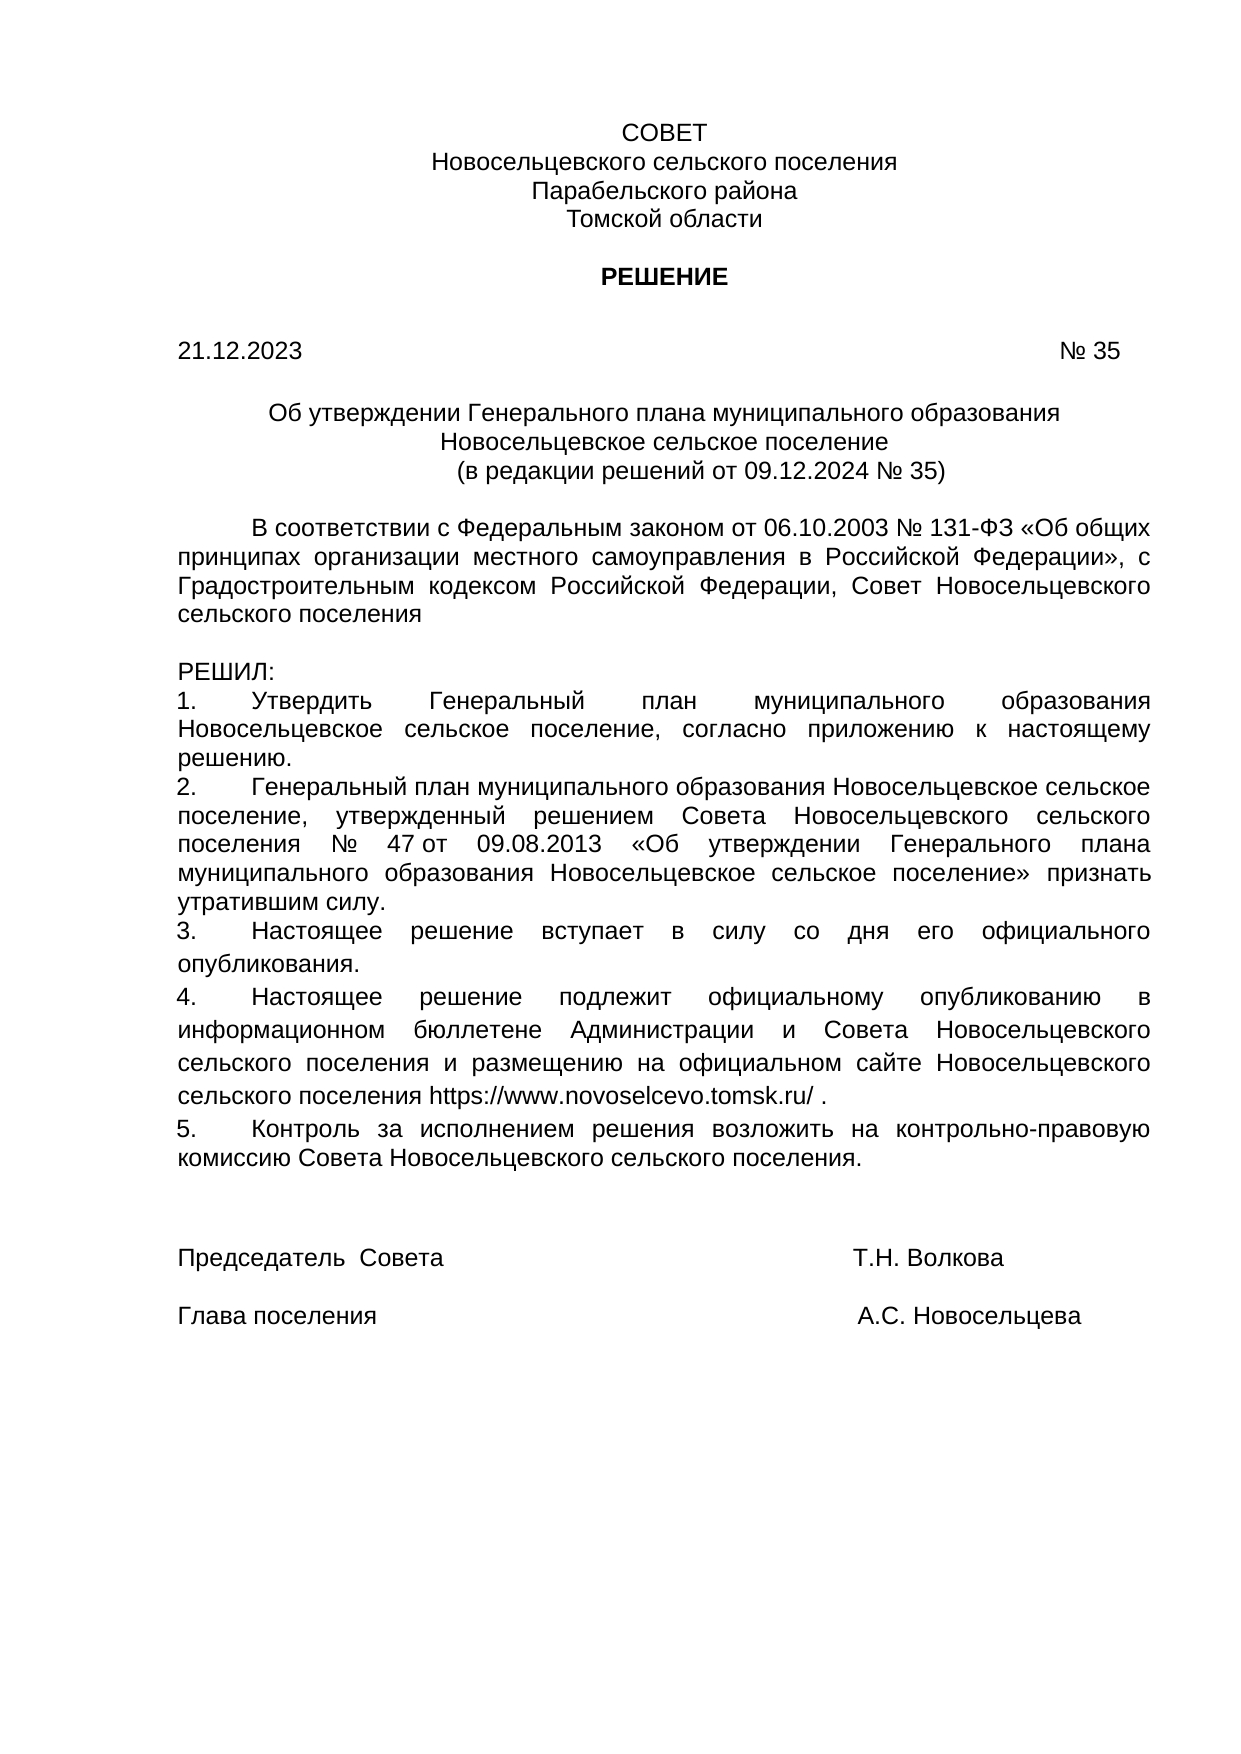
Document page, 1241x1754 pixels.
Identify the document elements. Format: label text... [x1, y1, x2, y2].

list Настоящее решение подлежит официальному опубликованию в информационном бюллетене Администрации и Совета Новосельцевского сельского поселения и размещению на официальном сайте Новосельцевского сельского поселения https://www.novoselcevo.tomsk.ru/ . [176, 982, 1152, 1109]
list Генеральный план муниципального образования Новосельцевское сельское поселение, утвержденный решением Совета Новосельцевского сельского поселения № 47 от 09.08.2013 «Об утверждении Генерального плана муниципального образования Новосельцевское сельское поселение» признать утратившим силу. [176, 772, 1152, 916]
text Глава поселения А.С. Новосельцева [177, 1301, 1152, 1329]
list Утвердить Генеральный план муниципального образования Новосельцевское сельское поселение, согласно приложению к настоящему решению. [176, 686, 1152, 772]
text В соответствии с Федеральным законом от 06.10.2003 № 131-ФЗ «Об общих принципах организации местного самоуправления в Российской Федерации», с Градостроительным кодексом Российской Федерации, Совет Новосельцевского сельского поселения [177, 513, 1152, 628]
text РЕШИЛ: [177, 657, 1152, 686]
text Об утверждении Генерального плана муниципального образования Новосельцевское сельское поселение [177, 398, 1152, 456]
text Новосельцевского сельского поселения [177, 147, 1152, 176]
text РЕШЕНИЕ [177, 262, 1152, 291]
list Настоящее решение вступает в силу со дня его официального опубликования. [176, 916, 1152, 977]
text Томской области [177, 204, 1152, 233]
text Председатель Совета Т.Н. Волкова [177, 1243, 1152, 1272]
list Контроль за исполнением решения возложить на контрольно-правовую комиссию Совета Новосельцевского сельского поселения. [176, 1114, 1152, 1171]
text СОВЕТ [177, 118, 1152, 147]
text 21.12.2023 № 35 [177, 319, 1152, 369]
text (в редакции решений от 09.12.2024 № 35) [177, 456, 1152, 484]
text Парабельского района [177, 176, 1152, 204]
